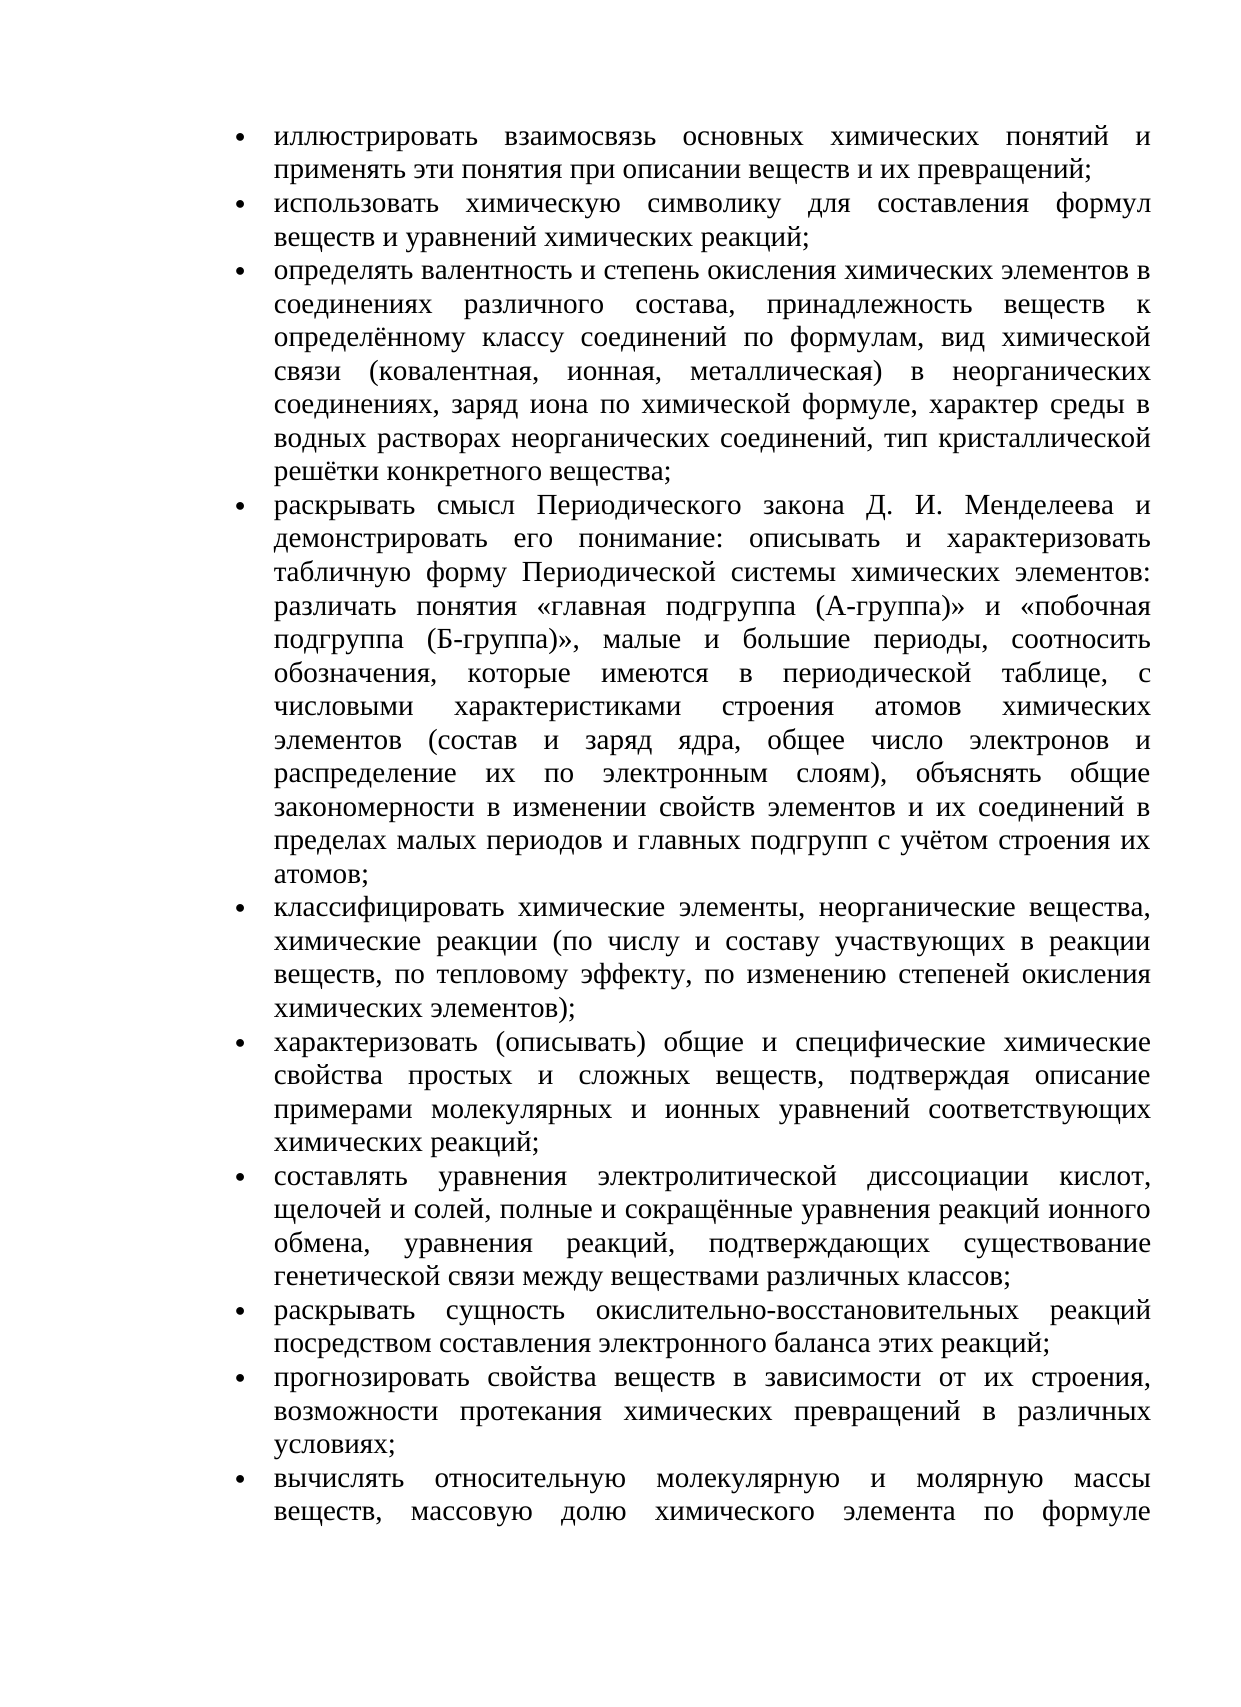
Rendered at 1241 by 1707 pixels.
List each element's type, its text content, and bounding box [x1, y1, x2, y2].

list прогнозировать свойства веществ в зависимости от их строения, возможности протекания химических превращений в различных условиях; [236, 1359, 1152, 1460]
list определять валентность и степень окисления химических элементов в соединениях различного состава, принадлежность веществ к определённому классу соединений по формулам, вид химической связи (ковалентная, ионная, металлическая) в неорганических соединениях, заряд иона по химической формуле, характер среды в водных растворах неорганических соединений, тип кристаллической решётки конкретного вещества; [236, 252, 1152, 487]
list использовать химическую символику для составления формул веществ и уравнений химических реакций; [236, 185, 1152, 252]
list раскрывать смысл Периодического закона Д. И. Менделеева и демонстрировать его понимание: описывать и характеризовать табличную форму Периодической системы химических элементов: различать понятия «главная подгруппа (А-группа)» и «побочная подгруппа (Б-группа)», малые и большие периоды, соотносить обозначения, которые имеются в периодической таблице, с числовыми характеристиками строения атомов химических элементов (состав и заряд ядра, общее число электронов и распределение их по электронным слоям), объяснять общие закономерности в изменении свойств элементов и их соединений в пределах малых периодов и главных подгрупп с учётом строения их атомов; [236, 487, 1152, 889]
list характеризовать (описывать) общие и специфические химические свойства простых и сложных веществ, подтверждая описание примерами молекулярных и ионных уравнений соответствующих химических реакций; [236, 1024, 1152, 1158]
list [236, 1460, 1152, 1527]
list составлять уравнения электролитической диссоциации кислот, щелочей и солей, полные и сокращённые уравнения реакций ионного обмена, уравнения реакций, подтверждающих существование генетической связи между веществами различных классов; [236, 1158, 1152, 1292]
list иллюстрировать взаимосвязь основных химических понятий и применять эти понятия при описании веществ и их превращений; [236, 118, 1152, 185]
list классифицировать химические элементы, неорганические вещества, химические реакции (по числу и составу участвующих в реакции веществ, по тепловому эффекту, по изменению степеней окисления химических элементов); [236, 889, 1152, 1024]
list раскрывать сущность окислительно-восстановительных реакций посредством составления электронного баланса этих реакций; [236, 1292, 1152, 1359]
